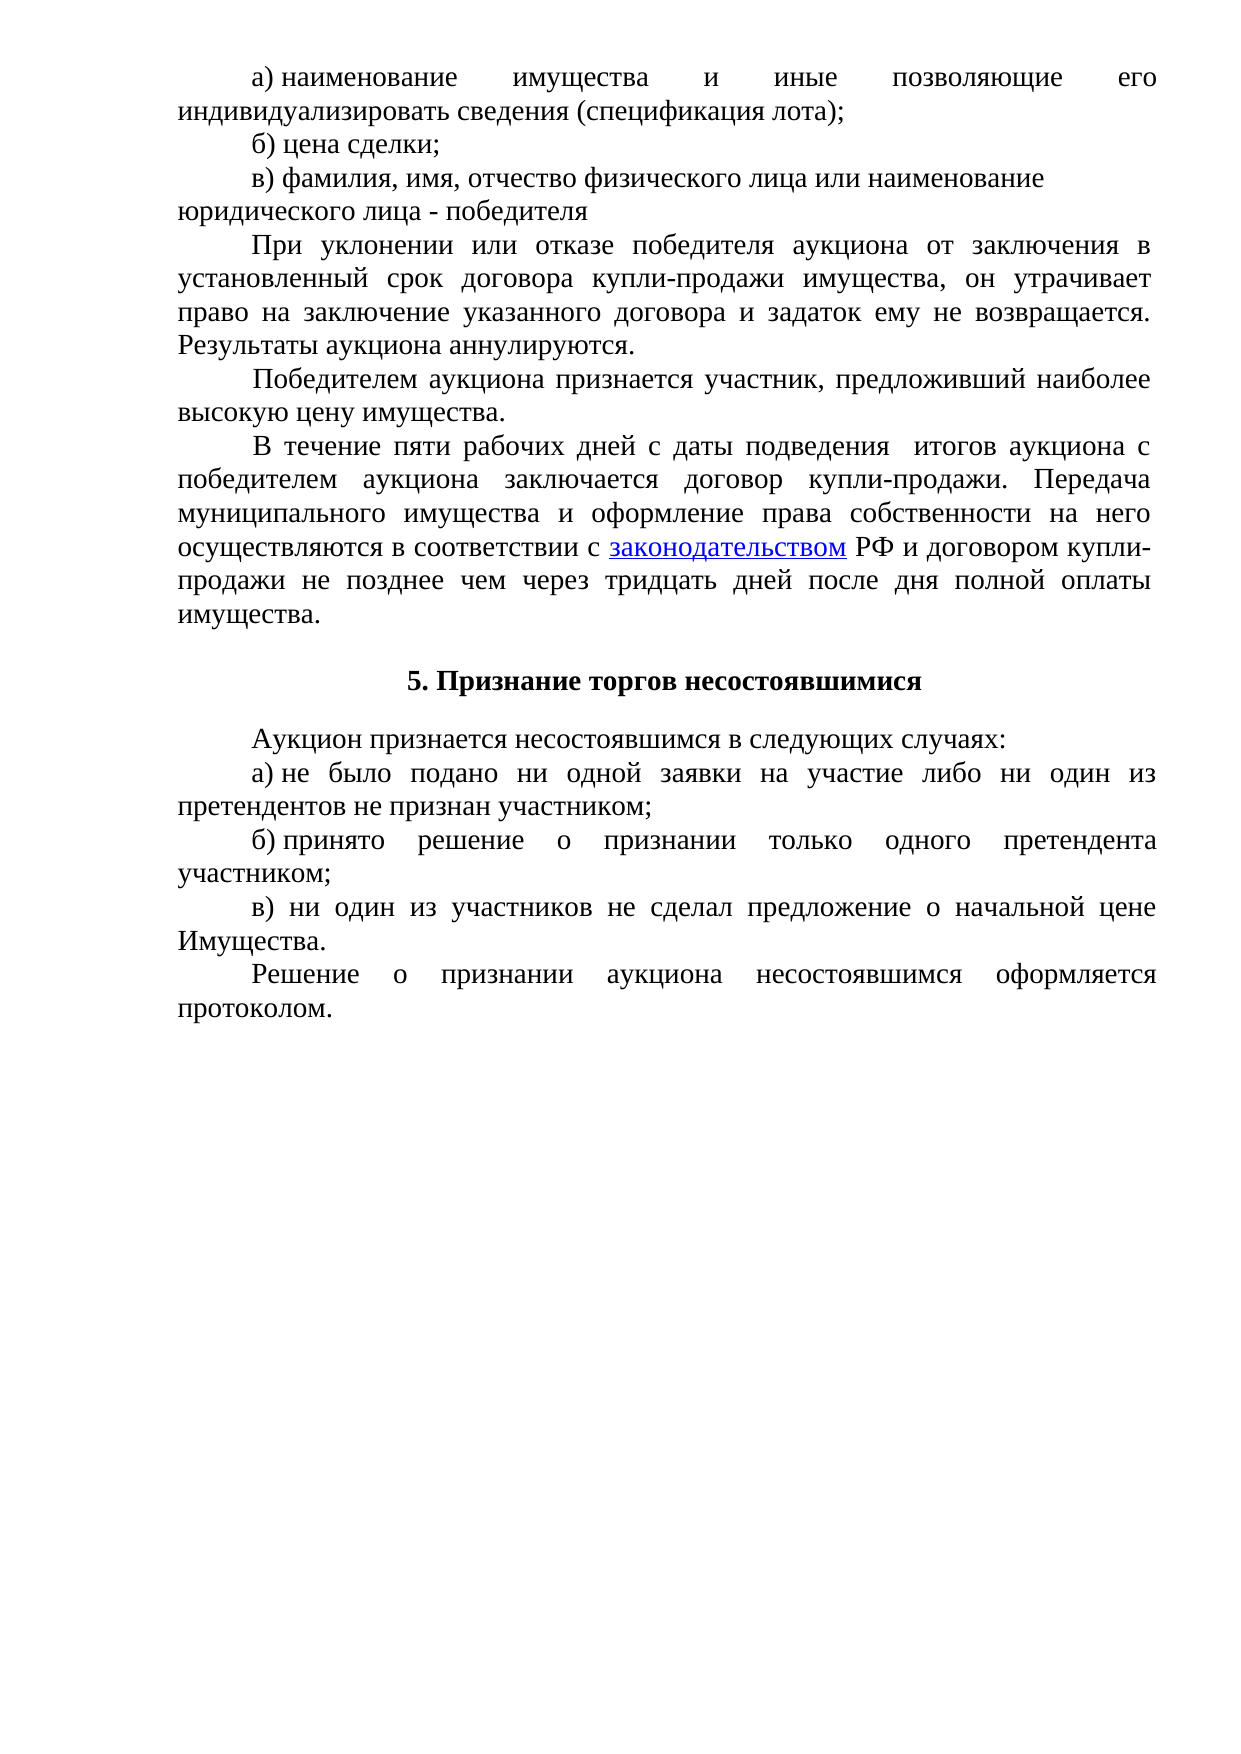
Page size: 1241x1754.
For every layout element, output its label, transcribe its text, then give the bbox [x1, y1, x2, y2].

text Решение о признании аукциона несостоявшимся оформляется протоколом. [177, 956, 1158, 1023]
text а) не было подано ни одной заявки на участие либо ни один из претендентов не признан участником; [177, 755, 1158, 822]
text Победителем аукциона признается участник, предложивший наиболее высокую цену имущества. [177, 361, 1152, 428]
text При уклонении или отказе победителя аукциона от заключения в установленный срок договора купли-продажи имущества, он утрачивает право на заключение указанного договора и задаток ему не возвращается. Результаты аукциона аннулируются. [177, 227, 1152, 361]
subtitle 5. Признание торгов несостоявшимися [177, 663, 1152, 696]
text в) ни один из участников не сделал предложение о начальной цене Имущества. [177, 889, 1158, 956]
text б) принято решение о признании только одного претендента участником; [177, 822, 1158, 889]
text б) цена сделки; [177, 126, 1158, 160]
text а) наименование имущества и иные позволяющие его индивидуализировать сведения (спецификация лота); [177, 59, 1158, 126]
text в) фамилия, имя, отчество физического лица или наименование юридического лица - победителя [177, 160, 1152, 227]
text В течение пяти рабочих дней с даты подведения итогов аукциона с победителем аукциона заключается договор купли-продажи. Передача муниципального имущества и оформление права собственности на него осуществляются в соответствии с законодательством РФ и договором купли-продажи не позднее чем через тридцать дней после дня полной оплаты имущества. [177, 428, 1152, 629]
text Аукцион признается несостоявшимся в следующих случаях: [177, 721, 1158, 755]
